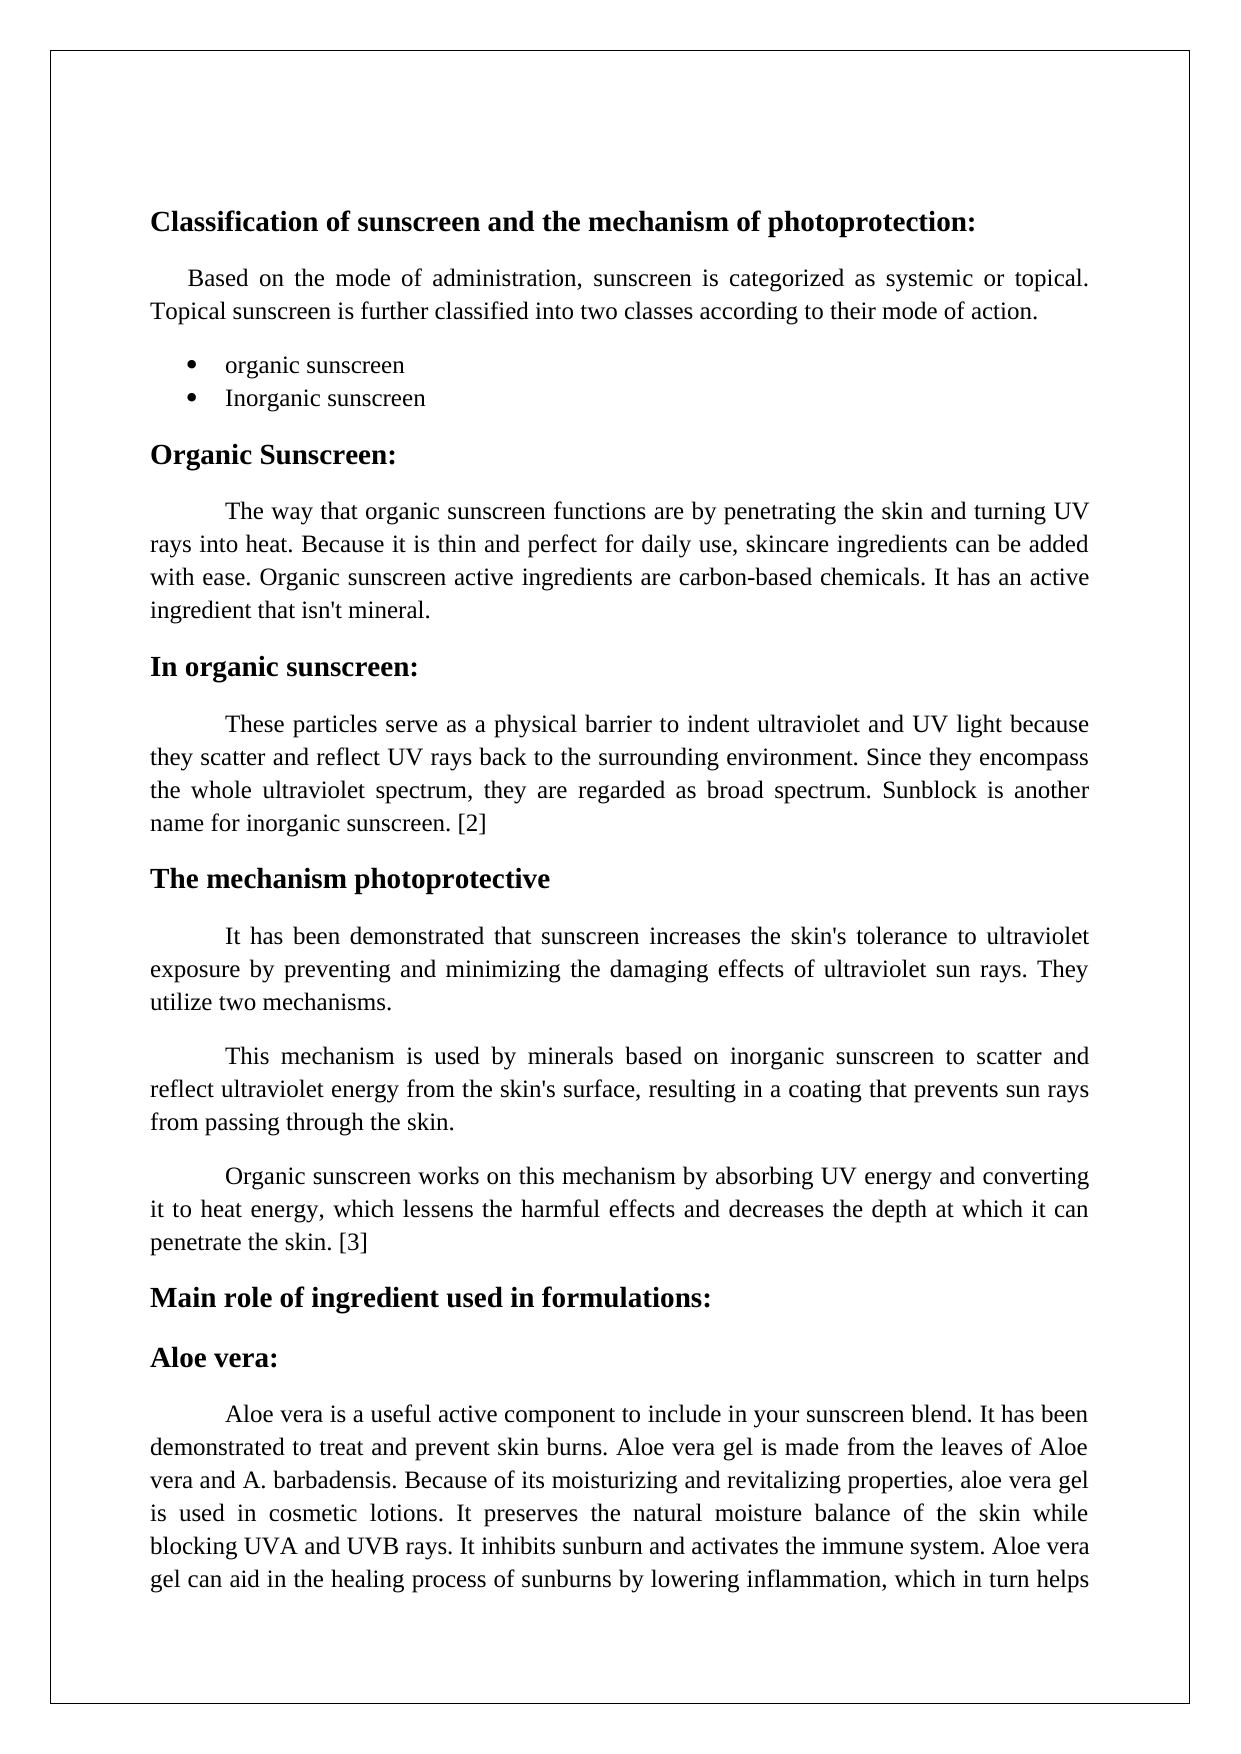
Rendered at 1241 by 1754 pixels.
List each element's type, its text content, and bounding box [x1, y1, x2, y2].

text This mechanism is used by minerals based on inorganic sunscreen to scatter and reflect ultraviolet energy from the skin's surface, resulting in a coating that prevents sun rays from passing through the skin. [150, 1041, 1090, 1136]
text In organic sunscreen: [150, 649, 1090, 683]
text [150, 1399, 1090, 1593]
text The way that organic sunscreen functions are by penetrating the skin and turning UV rays into heat. Because it is thin and perfect for daily use, skincare ingredients can be added with ease. Organic sunscreen active ingredients are carbon-based chemicals. It has an active ingredient that isn't mineral. [150, 496, 1090, 624]
text Classification of sunscreen and the mechanism of photoprotection: [150, 204, 1090, 237]
text The mechanism photoprotective [150, 862, 1090, 895]
text Organic Sunscreen: [150, 437, 1090, 471]
text Based on the mode of administration, sunscreen is categorized as systemic or topical. Topical sunscreen is further classified into two classes according to their mode of action. [150, 263, 1090, 325]
text Main role of ingredient used in formulations: [150, 1281, 1090, 1314]
list Inorganic sunscreen [187, 383, 1090, 412]
text Organic sunscreen works on this mechanism by absorbing UV energy and converting it to heat energy, which lessens the harmful effects and decreases the depth at which it can penetrate the skin. [3] [150, 1161, 1090, 1256]
text It has been demonstrated that sunscreen increases the skin's tolerance to ultraviolet exposure by preventing and minimizing the damaging effects of ultraviolet sun rays. They utilize two mechanisms. [150, 921, 1090, 1016]
text These particles serve as a physical barrier to indent ultraviolet and UV light because they scatter and reflect UV rays back to the surrounding environment. Since they encompass the whole ultraviolet spectrum, they are regarded as broad spectrum. Sunblock is another name for inorganic sunscreen. [2] [150, 709, 1090, 836]
list organic sunscreen [187, 350, 1090, 379]
text Aloe vera: [150, 1340, 1090, 1373]
